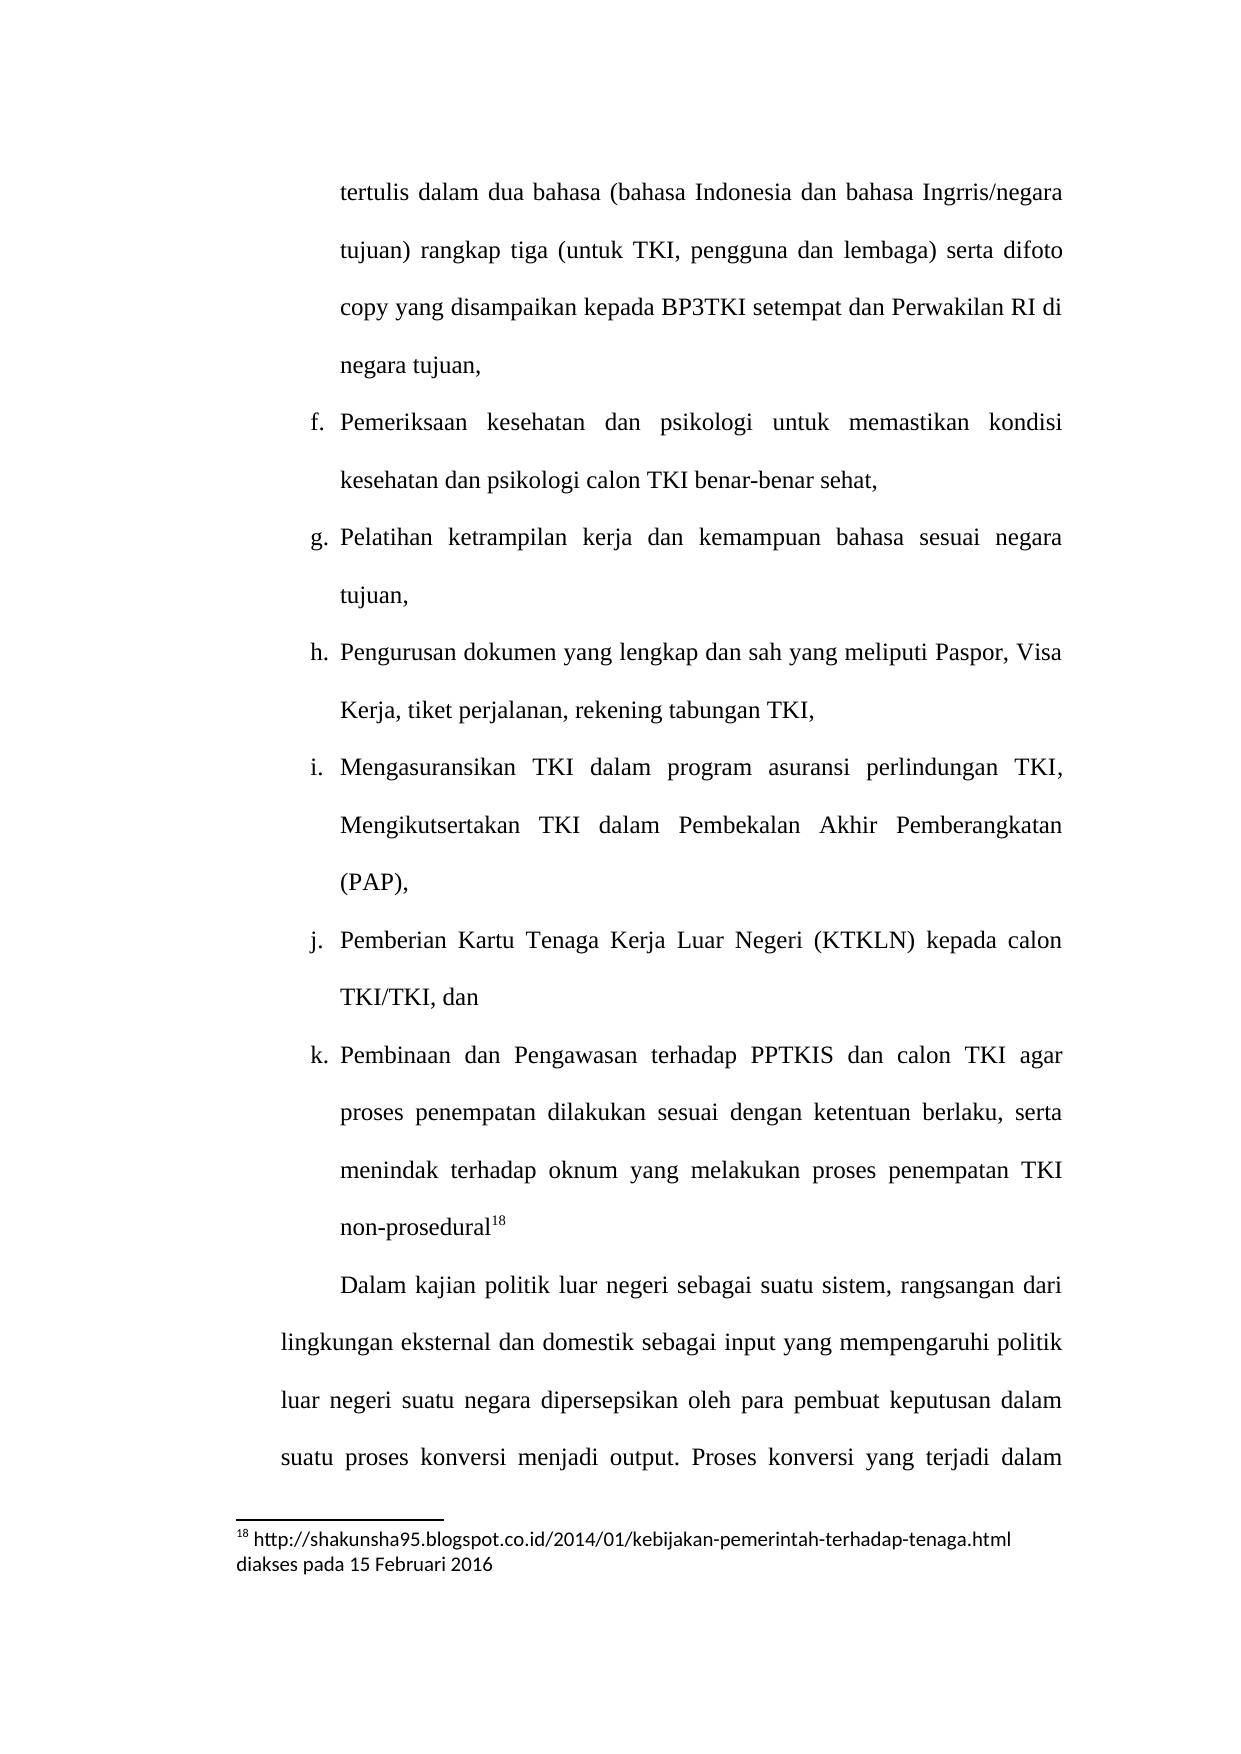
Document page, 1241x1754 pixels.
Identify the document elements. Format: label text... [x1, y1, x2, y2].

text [310, 177, 1063, 378]
text g. Pelatihan ketrampilan kerja dan kemampuan bahasa sesuai negara tujuan, [310, 522, 1063, 608]
text f. Pemeriksaan kesehatan dan psikologi untuk memastikan kondisi kesehatan dan psikologi calon TKI benar-benar sehat, [310, 407, 1063, 493]
text k. Pembinaan dan Pengawasan terhadap PPTKIS dan calon TKI agar proses penempatan dilakukan sesuai dengan ketentuan berlaku, serta menindak terhadap oknum yang melakukan proses penempatan TKI non-prosedural [310, 1040, 1063, 1241]
text h. Pengurusan dokumen yang lengkap dan sah yang meliputi Paspor, Visa Kerja, tiket perjalanan, rekening tabungan TKI, [310, 637, 1063, 723]
text i. Mengasuransikan TKI dalam program asuransi perlindungan TKI, Mengikutsertakan TKI dalam Pembekalan Akhir Pemberangkatan (PAP), [310, 752, 1063, 896]
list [281, 1270, 1063, 1471]
text j. Pemberian Kartu Tenaga Kerja Luar Negeri (KTKLN) kepada calon TKI/TKI, dan [310, 925, 1063, 1011]
